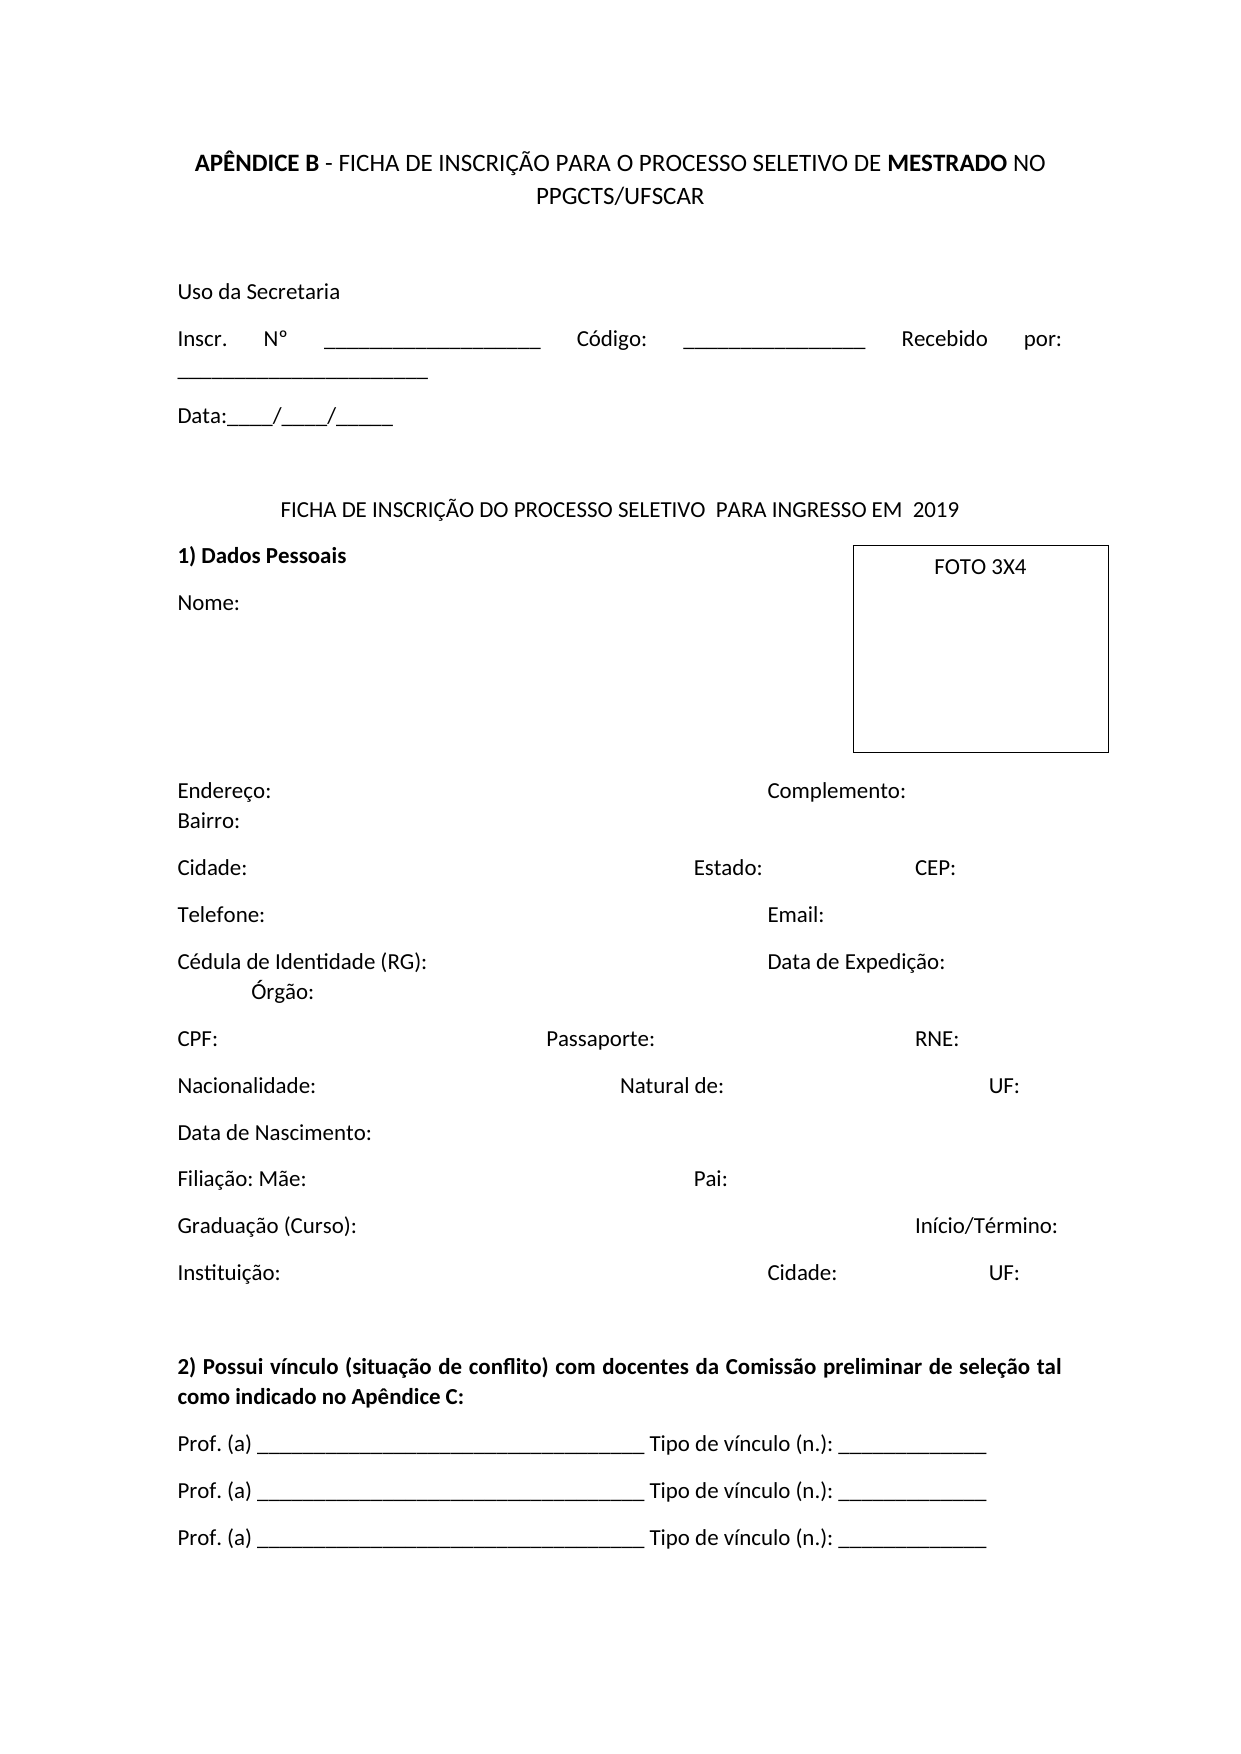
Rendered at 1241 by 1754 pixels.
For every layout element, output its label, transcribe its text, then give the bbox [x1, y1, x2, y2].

text Apêndice B - FICHA DE INSCRIÇÃO PARA O PROCESSO SELETIVO DE MESTRADO NO PPGCTS/UFSCAR [177, 148, 1063, 211]
text Nome: [177, 588, 853, 616]
text Prof. (a) __________________________________ Tipo de vínculo (n.): _____________ [177, 1523, 1063, 1551]
text Telefone: Email: [177, 900, 1063, 928]
text Instituição: Cidade: UF: [177, 1258, 1063, 1286]
text Filiação: Mãe: Pai: [177, 1164, 1063, 1192]
text Graduação (Curso): Início/Término: [177, 1211, 1063, 1239]
text Data de Nascimento: [177, 1118, 1063, 1146]
text Endereço: Complemento: Bairro: [177, 776, 1063, 834]
text FICHA DE INSCRIÇÃO DO PROCESSO SELETIVO PARA INGRESSO EM 2019 [177, 495, 1063, 523]
text Cidade: Estado: CEP: [177, 853, 1063, 881]
text Inscr. Nº ___________________ Código: ________________ Recebido por: ______________________ [177, 324, 1063, 382]
text Nacionalidade: Natural de: UF: [177, 1071, 1063, 1099]
text Prof. (a) __________________________________ Tipo de vínculo (n.): _____________ [177, 1429, 1063, 1457]
text Prof. (a) __________________________________ Tipo de vínculo (n.): _____________ [177, 1476, 1063, 1504]
text CPF: Passaporte: RNE: [177, 1024, 1063, 1052]
text Uso da Secretaria [177, 277, 1063, 305]
text 1) Dados Pessoais [177, 542, 1063, 569]
text Cédula de Identidade (RG): Data de Expedição: Órgão: [177, 947, 1063, 1005]
text Data:____/____/_____ [177, 401, 1063, 429]
text 2) Possui vínculo (situação de conflito) com docentes da Comissão preliminar de seleção tal como indicado no Apêndice C: [177, 1352, 1063, 1410]
